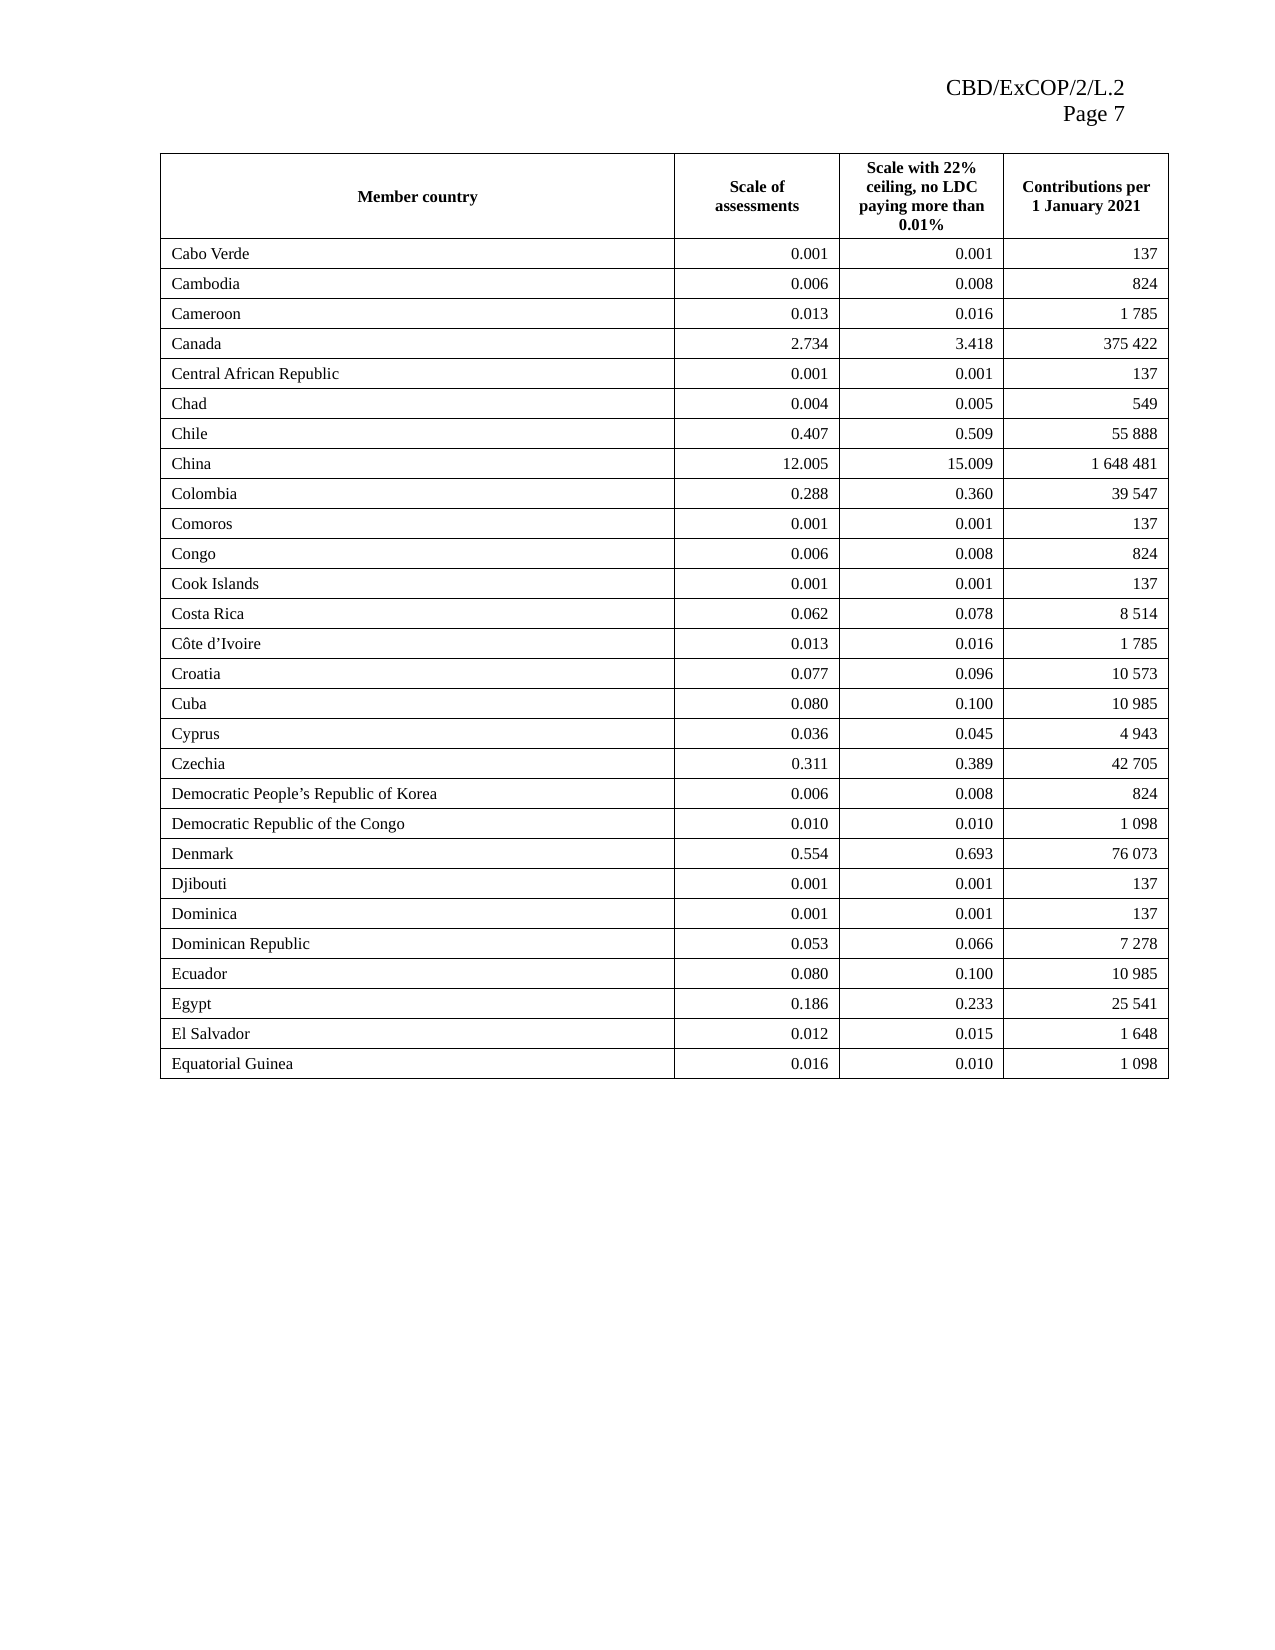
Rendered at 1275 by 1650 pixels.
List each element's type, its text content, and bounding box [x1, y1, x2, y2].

table_cell 0.077 [675, 659, 839, 688]
table_cell 1 785 [1004, 629, 1168, 658]
table_cell 0.001 [675, 509, 839, 538]
table_cell Cuba [161, 689, 674, 718]
table_cell Costa Rica [161, 599, 674, 628]
table_cell 0.005 [840, 389, 1003, 418]
table_cell 15.009 [840, 449, 1003, 478]
table_cell 10 985 [1004, 959, 1168, 988]
table_cell 0.001 [840, 509, 1003, 538]
table_cell China [161, 449, 674, 478]
table_cell 0.233 [840, 989, 1003, 1018]
table_cell 0.004 [675, 389, 839, 418]
table_header Contributions per 1 January 2021 [1004, 154, 1168, 238]
table_cell 0.001 [840, 899, 1003, 928]
table_cell 0.001 [840, 239, 1003, 268]
table_cell Comoros [161, 509, 674, 538]
table_cell 0.036 [675, 719, 839, 748]
table_cell Djibouti [161, 869, 674, 898]
table_cell Ecuador [161, 959, 674, 988]
table_cell Chad [161, 389, 674, 418]
table_cell 0.311 [675, 749, 839, 778]
table_cell 0.006 [675, 539, 839, 568]
table_cell Croatia [161, 659, 674, 688]
table_header Scale with 22% ceiling, no LDC paying more than 0.01% [840, 154, 1003, 238]
table_cell 137 [1004, 239, 1168, 268]
table_cell 0.389 [840, 749, 1003, 778]
table_cell Congo [161, 539, 674, 568]
table_cell 0.066 [840, 929, 1003, 958]
table_cell 0.078 [840, 599, 1003, 628]
table_cell 0.288 [675, 479, 839, 508]
table_cell Central African Republic [161, 359, 674, 388]
table_cell 0.008 [840, 269, 1003, 298]
table_cell 12.005 [675, 449, 839, 478]
table_cell El Salvador [161, 1019, 674, 1048]
table_cell 25 541 [1004, 989, 1168, 1018]
table_cell Cyprus [161, 719, 674, 748]
table_cell 0.001 [840, 569, 1003, 598]
table_cell Democratic People’s Republic of Korea [161, 779, 674, 808]
table_cell Dominica [161, 899, 674, 928]
table_cell 0.001 [675, 869, 839, 898]
table_cell 76 073 [1004, 839, 1168, 868]
table_cell 0.001 [840, 869, 1003, 898]
table_cell 0.096 [840, 659, 1003, 688]
table_cell Colombia [161, 479, 674, 508]
table_cell 0.554 [675, 839, 839, 868]
table_header Scale of assessments [675, 154, 839, 238]
table_cell 137 [1004, 869, 1168, 898]
table_cell Cabo Verde [161, 239, 674, 268]
table_cell 549 [1004, 389, 1168, 418]
table_cell 0.008 [840, 779, 1003, 808]
table_cell 3.418 [840, 329, 1003, 358]
table_cell 0.010 [675, 809, 839, 838]
table_cell 0.010 [840, 1049, 1003, 1078]
table_cell 375 422 [1004, 329, 1168, 358]
table_cell 42 705 [1004, 749, 1168, 778]
table_cell 0.100 [840, 959, 1003, 988]
table_cell 10 573 [1004, 659, 1168, 688]
table_cell 0.053 [675, 929, 839, 958]
table_cell Cameroon [161, 299, 674, 328]
table_cell 0.001 [675, 239, 839, 268]
table_cell 137 [1004, 569, 1168, 598]
table_cell Egypt [161, 989, 674, 1018]
table_header Member country [161, 154, 674, 238]
table_cell 55 888 [1004, 419, 1168, 448]
table_cell 0.016 [840, 629, 1003, 658]
table_cell 0.001 [675, 359, 839, 388]
table_cell Democratic Republic of the Congo [161, 809, 674, 838]
table_cell 1 785 [1004, 299, 1168, 328]
table_cell Côte d’Ivoire [161, 629, 674, 658]
table_cell 0.100 [840, 689, 1003, 718]
table_cell 0.008 [840, 539, 1003, 568]
table_cell 0.013 [675, 629, 839, 658]
table_cell 0.006 [675, 269, 839, 298]
table_cell 137 [1004, 509, 1168, 538]
table_cell 4 943 [1004, 719, 1168, 748]
table_cell 1 098 [1004, 809, 1168, 838]
table_cell 0.080 [675, 959, 839, 988]
table_cell 8 514 [1004, 599, 1168, 628]
table_cell Cambodia [161, 269, 674, 298]
table_cell 0.015 [840, 1019, 1003, 1048]
table_cell 0.001 [675, 569, 839, 598]
table_cell 137 [1004, 899, 1168, 928]
table_cell 137 [1004, 359, 1168, 388]
table_cell Denmark [161, 839, 674, 868]
table_cell 39 547 [1004, 479, 1168, 508]
table_cell 1 648 481 [1004, 449, 1168, 478]
table_cell 0.080 [675, 689, 839, 718]
table_cell 824 [1004, 779, 1168, 808]
table_cell 0.693 [840, 839, 1003, 868]
table_cell 1 648 [1004, 1019, 1168, 1048]
table_cell 824 [1004, 539, 1168, 568]
table_cell 10 985 [1004, 689, 1168, 718]
table_cell 0.010 [840, 809, 1003, 838]
table_cell 0.013 [675, 299, 839, 328]
table_cell 0.062 [675, 599, 839, 628]
table_cell Dominican Republic [161, 929, 674, 958]
table_cell 1 098 [1004, 1049, 1168, 1078]
table_cell Cook Islands [161, 569, 674, 598]
table_cell 0.012 [675, 1019, 839, 1048]
table_cell 0.001 [675, 899, 839, 928]
table_cell 0.006 [675, 779, 839, 808]
table_cell Chile [161, 419, 674, 448]
table_cell 0.001 [840, 359, 1003, 388]
table_cell 7 278 [1004, 929, 1168, 958]
table_cell 0.016 [675, 1049, 839, 1078]
table_cell 0.045 [840, 719, 1003, 748]
table_cell Equatorial Guinea [161, 1049, 674, 1078]
table_cell Czechia [161, 749, 674, 778]
table_cell 0.509 [840, 419, 1003, 448]
table_cell 0.186 [675, 989, 839, 1018]
table_cell 0.360 [840, 479, 1003, 508]
table_cell 824 [1004, 269, 1168, 298]
table_cell 0.407 [675, 419, 839, 448]
table_cell 0.016 [840, 299, 1003, 328]
table_cell 2.734 [675, 329, 839, 358]
table_cell Canada [161, 329, 674, 358]
